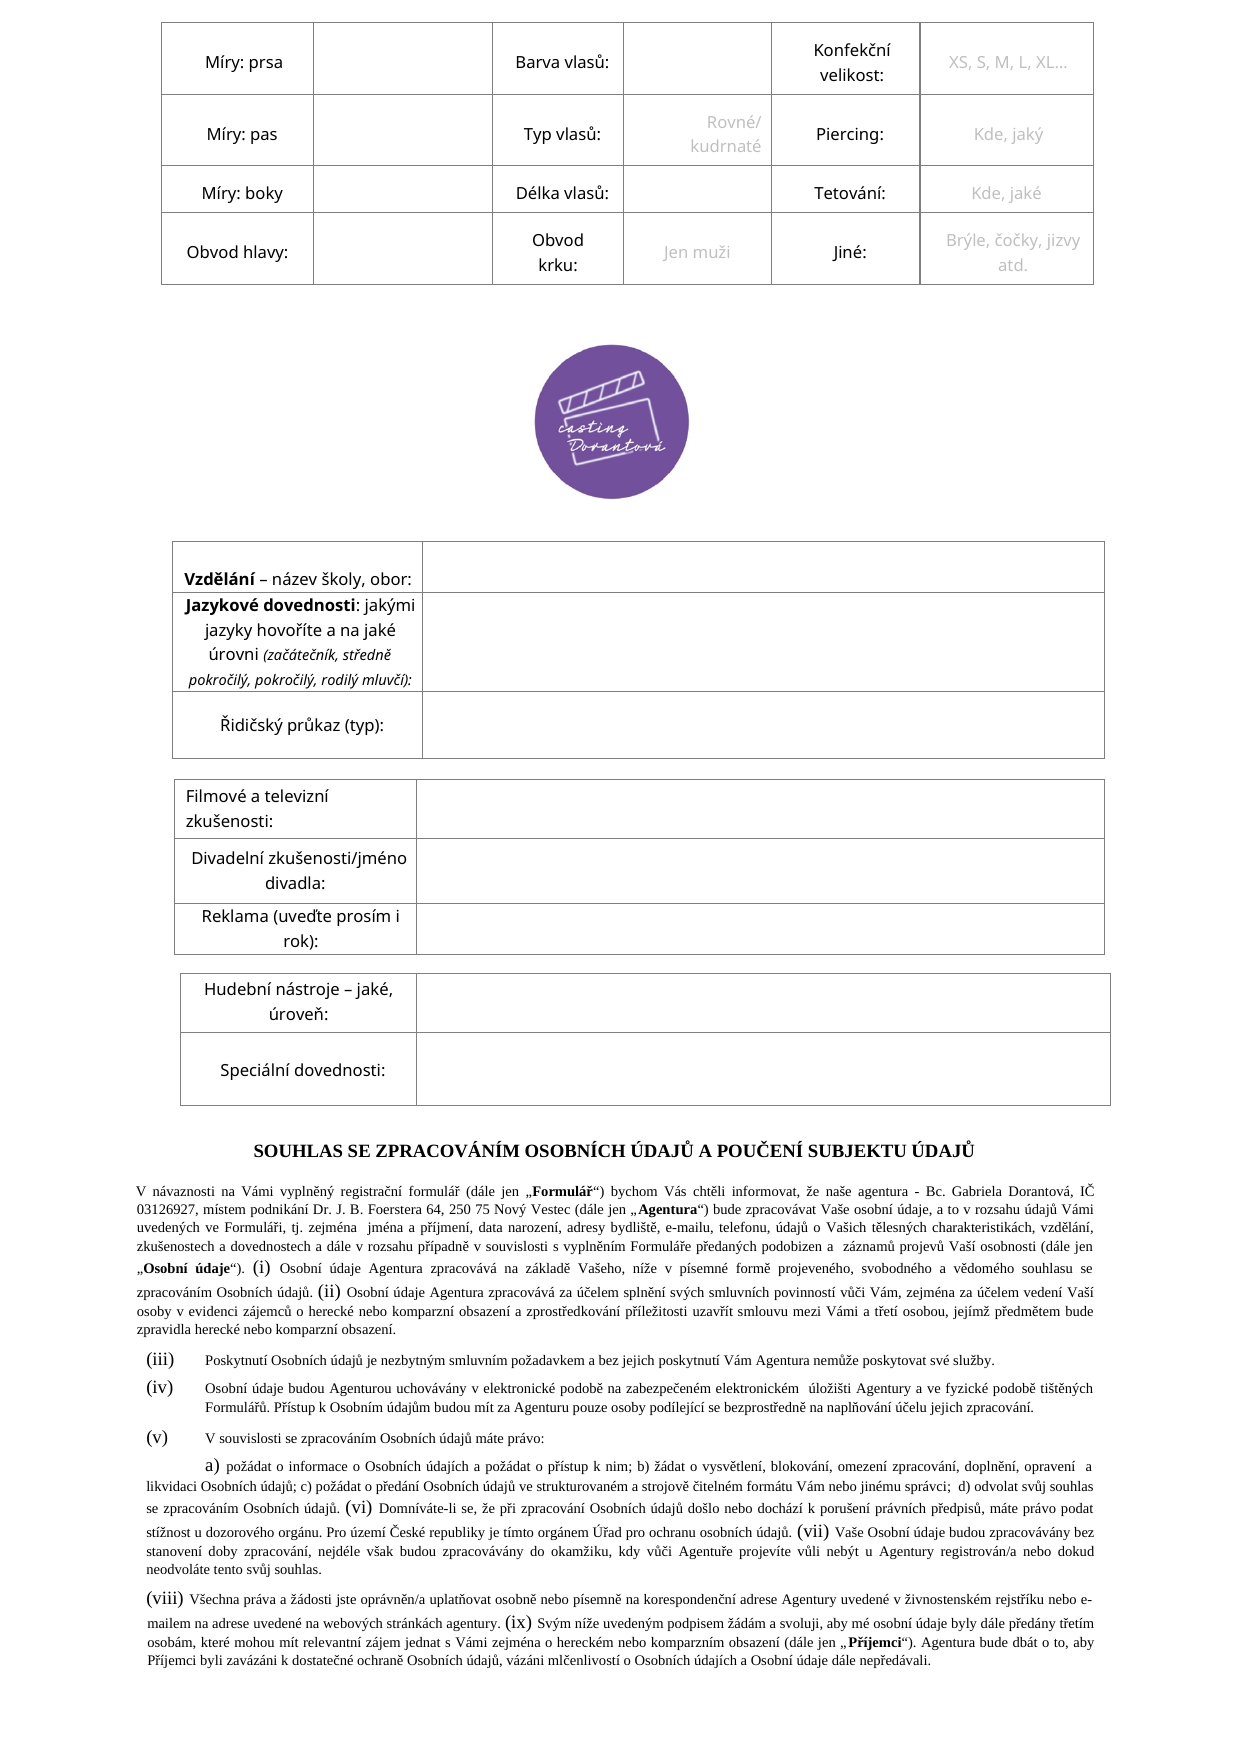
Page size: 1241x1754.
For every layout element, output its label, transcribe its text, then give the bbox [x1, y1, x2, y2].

table_cell Míry: pas [162, 95, 313, 165]
table_cell [314, 23, 492, 93]
table_header [417, 974, 1110, 1032]
table_cell [314, 213, 492, 284]
table_cell Tetování: [772, 166, 919, 212]
table_cell Řidičský průkaz (typ): [173, 692, 422, 757]
table_cell Speciální dovednosti: [181, 1033, 416, 1105]
table_cell [423, 692, 1104, 757]
table_cell Reklama (uveďte prosím i rok): [175, 904, 416, 954]
table_cell Konfekční velikost: [772, 23, 919, 93]
table_cell [417, 1033, 1110, 1105]
table_header Filmové a televizní zkušenosti: [175, 780, 416, 837]
table_cell Jazykové dovednosti: jakými jazyky hovoříte a na jaké úrovni (začátečník, středně pokročilý, pokročilý, rodilý mluvčí): [173, 593, 422, 691]
table_cell Jen muži [624, 213, 771, 284]
table_cell Jiné: [772, 213, 919, 284]
table_cell Délka vlasů: [493, 166, 623, 212]
table_cell Rovné/kudrnaté [624, 95, 771, 165]
table_cell Míry: boky [162, 166, 313, 212]
table_cell Brýle, čočky, jizvy atd. [921, 213, 1093, 284]
table_cell Míry: prsa [162, 23, 313, 93]
text V návaznosti na Vámi vyplněný registrační formulář (dále jen „Formulář“) bychom Vás chtěli informovat, že naše agentura - Bc. Gabriela Dorantová, IČ 03126927, místem podnikání Dr. J. B. Foerstera 64, 250 75 Nový Vestec (dále jen „Agentura“) bude zpracovávat Vaše osobní údaje, a to v rozsahu údajů Vámi uvedených ve Formuláři, tj. zejména jména a příjmení, data narození, adresy bydliště, e-mailu, telefonu, údajů o Vašich tělesných charakteristikách, vzdělání, zkušenostech a dovednostech a dále v rozsahu případně v souvislosti s vyplněním Formuláře předaných podobizen a záznamů projevů Vaší osobnosti (dále jen „Osobní údaje“). (i) Osobní údaje Agentura zpracovává na základě Vašeho, níže v písemné formě projeveného, svobodného a vědomého souhlasu se zpracováním Osobních údajů. (ii) Osobní údaje Agentura zpracovává za účelem splnění svých smluvních povinností vůči Vám, zejména za účelem vedení Vaší osoby v evidenci zájemců o herecké nebo komparzní obsazení a zprostředkování příležitosti uzavřít smlouvu mezi Vámi a třetí osobou, jejímž předmětem bude zpravidla herecké nebo komparzní obsazení. [136, 1183, 1095, 1338]
table_cell [417, 904, 1104, 954]
table_cell Kde, jaké [921, 166, 1093, 212]
table_cell [314, 166, 492, 212]
table_cell Piercing: [772, 95, 919, 165]
text (viii) Všechna práva a žádosti jste oprávněn/a uplatňovat osobně nebo písemně na korespondenční adrese Agentury uvedené v živnostenském rejstříku nebo e-mailem na adrese uvedené na webových stránkách agentury. (ix) Svým níže uvedeným podpisem žádám a svoluji, aby mé osobní údaje byly dále předány třetím osobám, které mohou mít relevantní zájem jednat s Vámi zejména o hereckém nebo komparzním obsazení (dále jen „Příjemci“). Agentura bude dbát o to, aby Příjemci byli zavázáni k dostatečné ochraně Osobních údajů, vázáni mlčenlivostí o Osobních údajích a Osobní údaje dále nepředávali. [146, 1587, 1095, 1669]
table_cell Obvod krku: [493, 213, 623, 284]
table_cell Obvod hlavy: [162, 213, 313, 284]
table_cell [417, 839, 1104, 903]
table_cell [624, 166, 771, 212]
table_cell Divadelní zkušenosti/jméno divadla: [175, 839, 416, 903]
table_header Hudební nástroje – jaké, úroveň: [181, 974, 416, 1032]
picture [529, 339, 692, 502]
table_cell [423, 593, 1104, 691]
table_cell [314, 95, 492, 165]
table_cell Barva vlasů: [493, 23, 623, 93]
list Poskytnutí Osobních údajů je nezbytným smluvním požadavkem a bez jejich poskytnutí Vám Agentura nemůže poskytovat své služby. [146, 1347, 1095, 1369]
table_cell [624, 23, 771, 93]
table_cell Typ vlasů: [493, 95, 623, 165]
table_cell Kde, jaký [921, 95, 1093, 165]
table_header [417, 780, 1104, 837]
table_header [423, 542, 1104, 592]
list V souvislosti se zpracováním Osobních údajů máte právo: [146, 1426, 1095, 1447]
table_cell XS, S, M, L, XL… [921, 23, 1093, 93]
text a) požádat o informace o Osobních údajích a požádat o přístup k nim; b) žádat o vysvětlení, blokování, omezení zpracování, doplnění, opravení a likvidaci Osobních údajů; c) požádat o předání Osobních údajů ve strukturovaném a strojově čitelném formátu Vám nebo jinému správci; d) odvolat svůj souhlas se zpracováním Osobních údajů. (vi) Domníváte-li se, že při zpracování Osobních údajů došlo nebo dochází k porušení právních předpisů, máte právo podat stížnost u dozorového orgánu. Pro území České republiky je tímto orgánem Úřad pro ochranu osobních údajů. (vii) Vaše Osobní údaje budou zpracovávány bez stanovení doby zpracování, nejdéle však budou zpracovávány do okamžiku, kdy vůči Agentuře projevíte vůli nebýt u Agentury registrován/a nebo dokud neodvoláte tento svůj souhlas. [146, 1454, 1095, 1578]
table_header Vzdělání – název školy, obor: [173, 542, 422, 592]
subtitle SOUHLAS SE ZPRACOVÁNÍM OSOBNÍCH ÚDAJŮ A POUČENÍ SUBJEKTU ÚDAJŮ [136, 1140, 1093, 1162]
list Osobní údaje budou Agenturou uchovávány v elektronické podobě na zabezpečeném elektronickém úložišti Agentury a ve fyzické podobě tištěných Formulářů. Přístup k Osobním údajům budou mít za Agenturu pouze osoby podílející se bezprostředně na naplňování účelu jejich zpracování. [146, 1376, 1095, 1416]
